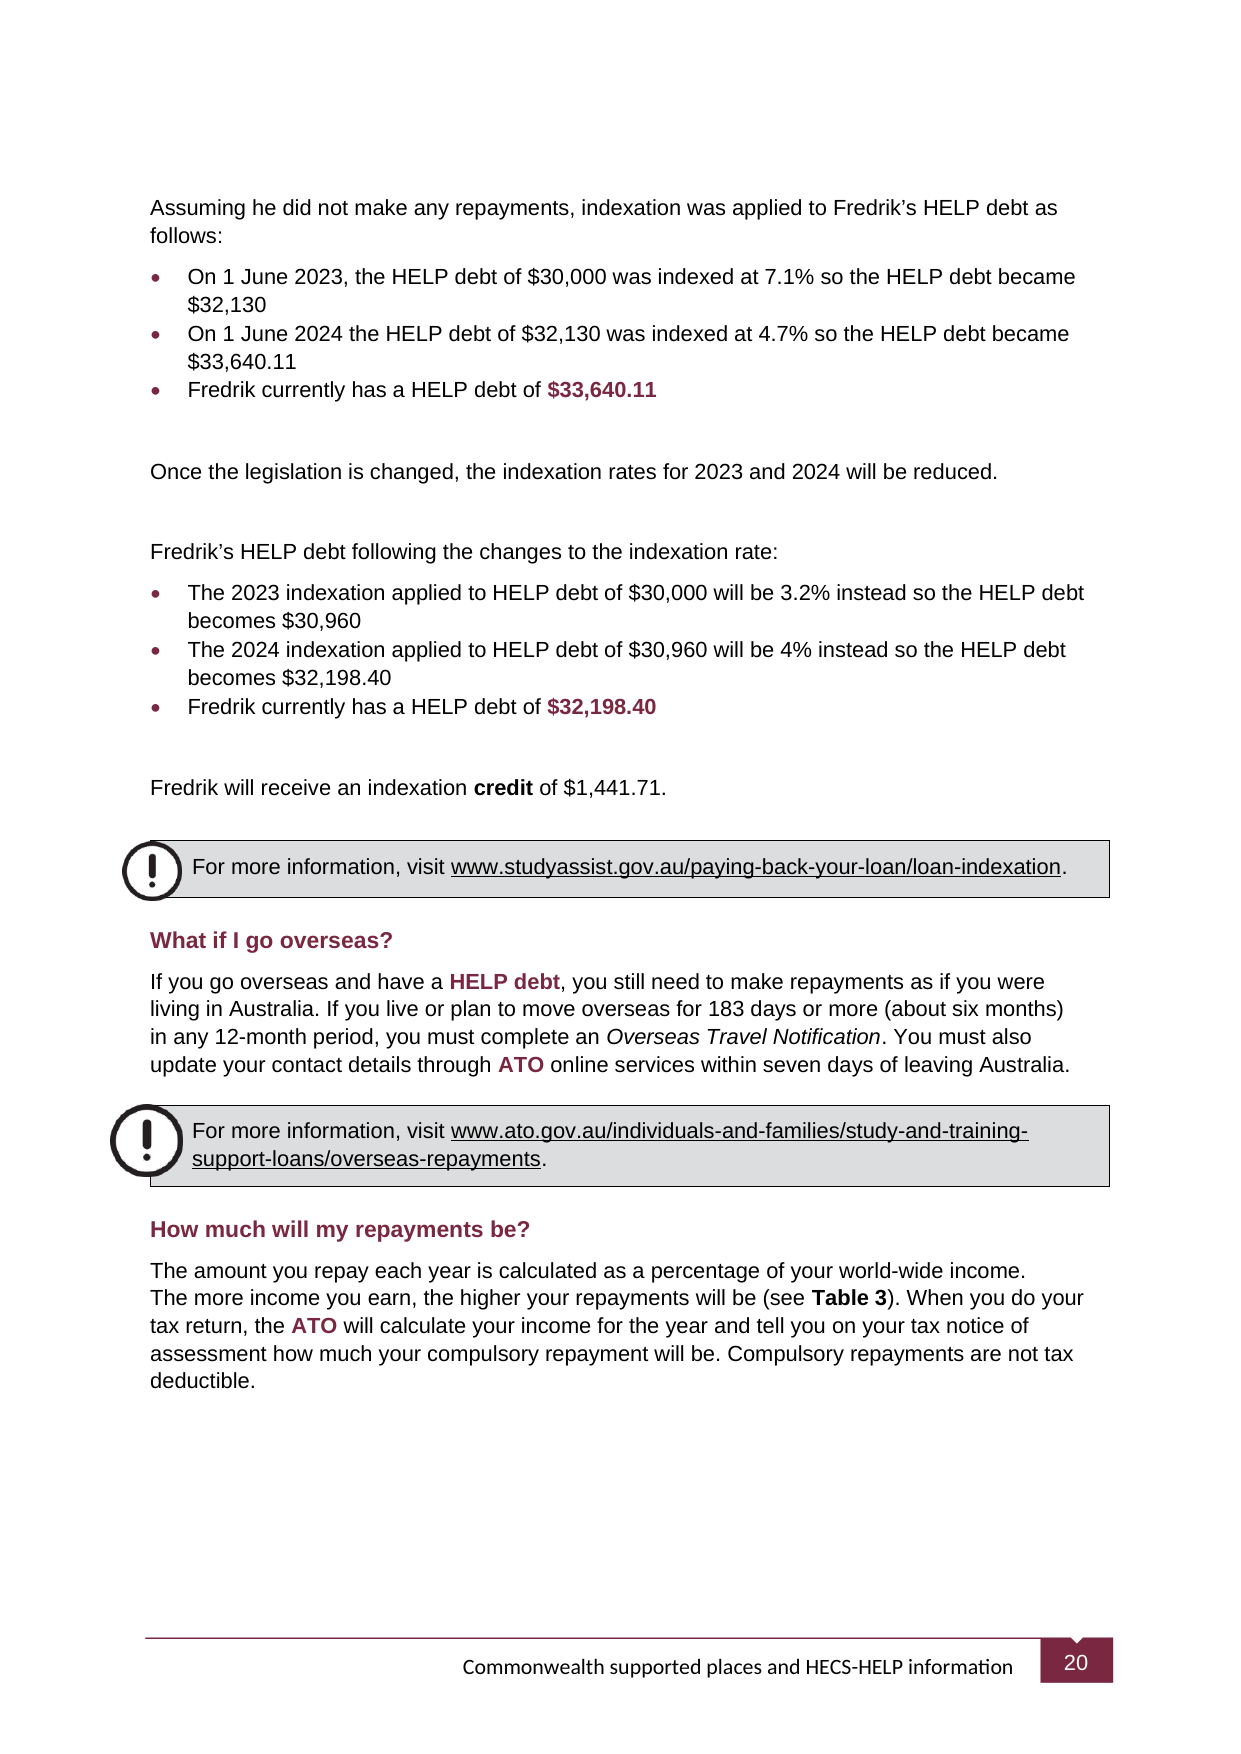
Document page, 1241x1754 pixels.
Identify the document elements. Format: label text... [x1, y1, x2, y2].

list On 1 June 2023, the HELP debt of $30,000 was indexed at 7.1% so the HELP debt became $32,130 [150, 263, 1090, 317]
picture [0, 1637, 1234, 1754]
list On 1 June 2024 the HELP debt of $32,130 was indexed at 4.7% so the HELP debt became $33,640.11 [150, 320, 1090, 374]
table_header For more information, visit www.studyassist.gov.au/paying-back-your-loan/loan-indexation. [182, 841, 1109, 897]
text Fredrik will receive an indexation credit of $1,441.71. [150, 775, 1090, 800]
picture [110, 1104, 183, 1177]
text The amount you repay each year is calculated as a percentage of your world-wide income. The more income you earn, the higher your repayments will be (see Table 3). When you do your tax return, the ATO will calculate your income for the year and tell you on your tax notice of assessment how much your compulsory repayment will be. Compulsory repayments are not tax deductible. [150, 1258, 1090, 1394]
table_header For more information, visit www.ato.gov.au/individuals-and-families/study-and-training-support-loans/overseas-repayments. [151, 1106, 1109, 1186]
list Fredrik currently has a HELP debt of $33,640.11 [150, 377, 1090, 403]
list Fredrik currently has a HELP debt of $32,198.40 [150, 693, 1090, 719]
text Assuming he did not make any repayments, indexation was applied to Fredrik’s HELP debt as follows: [150, 195, 1090, 248]
subtitle What if I go overseas? [150, 927, 1090, 953]
subtitle How much will my repayments be? [150, 1216, 1090, 1242]
text Fredrik’s HELP debt following the changes to the indexation rate: [150, 539, 1090, 564]
text Once the legislation is changed, the indexation rates for 2023 and 2024 will be reduced. [150, 458, 1090, 484]
list The 2023 indexation applied to HELP debt of $30,000 will be 3.2% instead so the HELP debt becomes $30,960 [150, 579, 1090, 633]
list The 2024 indexation applied to HELP debt of $30,960 will be 4% instead so the HELP debt becomes $32,198.40 [150, 636, 1090, 690]
picture [122, 841, 182, 901]
text If you go overseas and have a HELP debt, you still need to make repayments as if you were living in Australia. If you live or plan to move overseas for 183 days or more (about six months) in any 12-month period, you must complete an Overseas Travel Notification. You must also update your contact details through ATO online services within seven days of leaving Australia. [150, 969, 1090, 1077]
